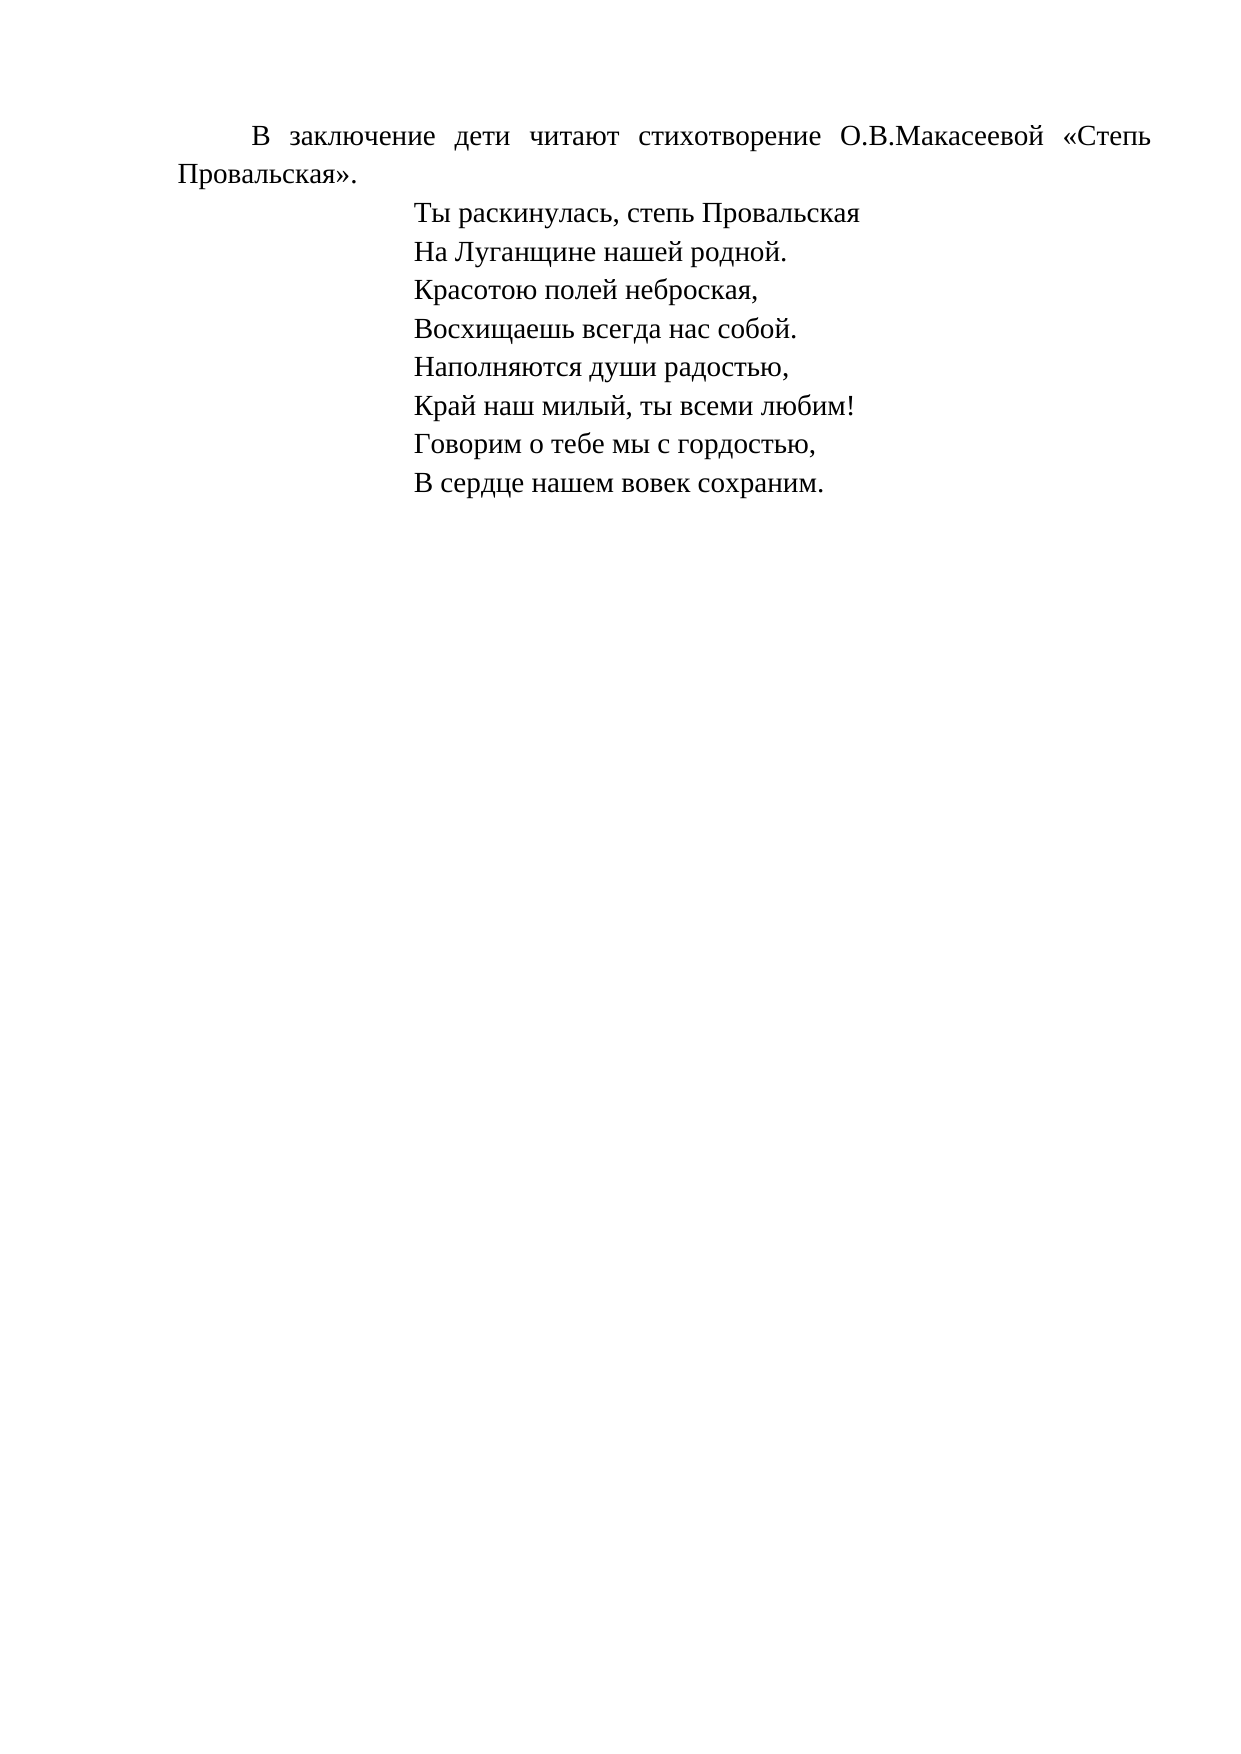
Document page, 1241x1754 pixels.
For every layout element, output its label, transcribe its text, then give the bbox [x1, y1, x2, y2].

text Говорим о тебе мы с гордостью, [413, 426, 1152, 460]
text В сердце нашем вовек сохраним. [413, 465, 1152, 498]
text На Луганщине нашей родной. [413, 234, 1152, 267]
text Наполняются души радостью, [413, 349, 1152, 383]
text Край наш милый, ты всеми любим! [413, 388, 1152, 421]
text Красотою полей неброская, [413, 272, 1152, 306]
text Ты раскинулась, степь Провальская [413, 195, 1152, 229]
text В заключение дети читают стихотворение О.В.Макасеевой «Степь Провальская». [177, 118, 1152, 190]
text Восхищаешь всегда нас собой. [413, 311, 1152, 344]
